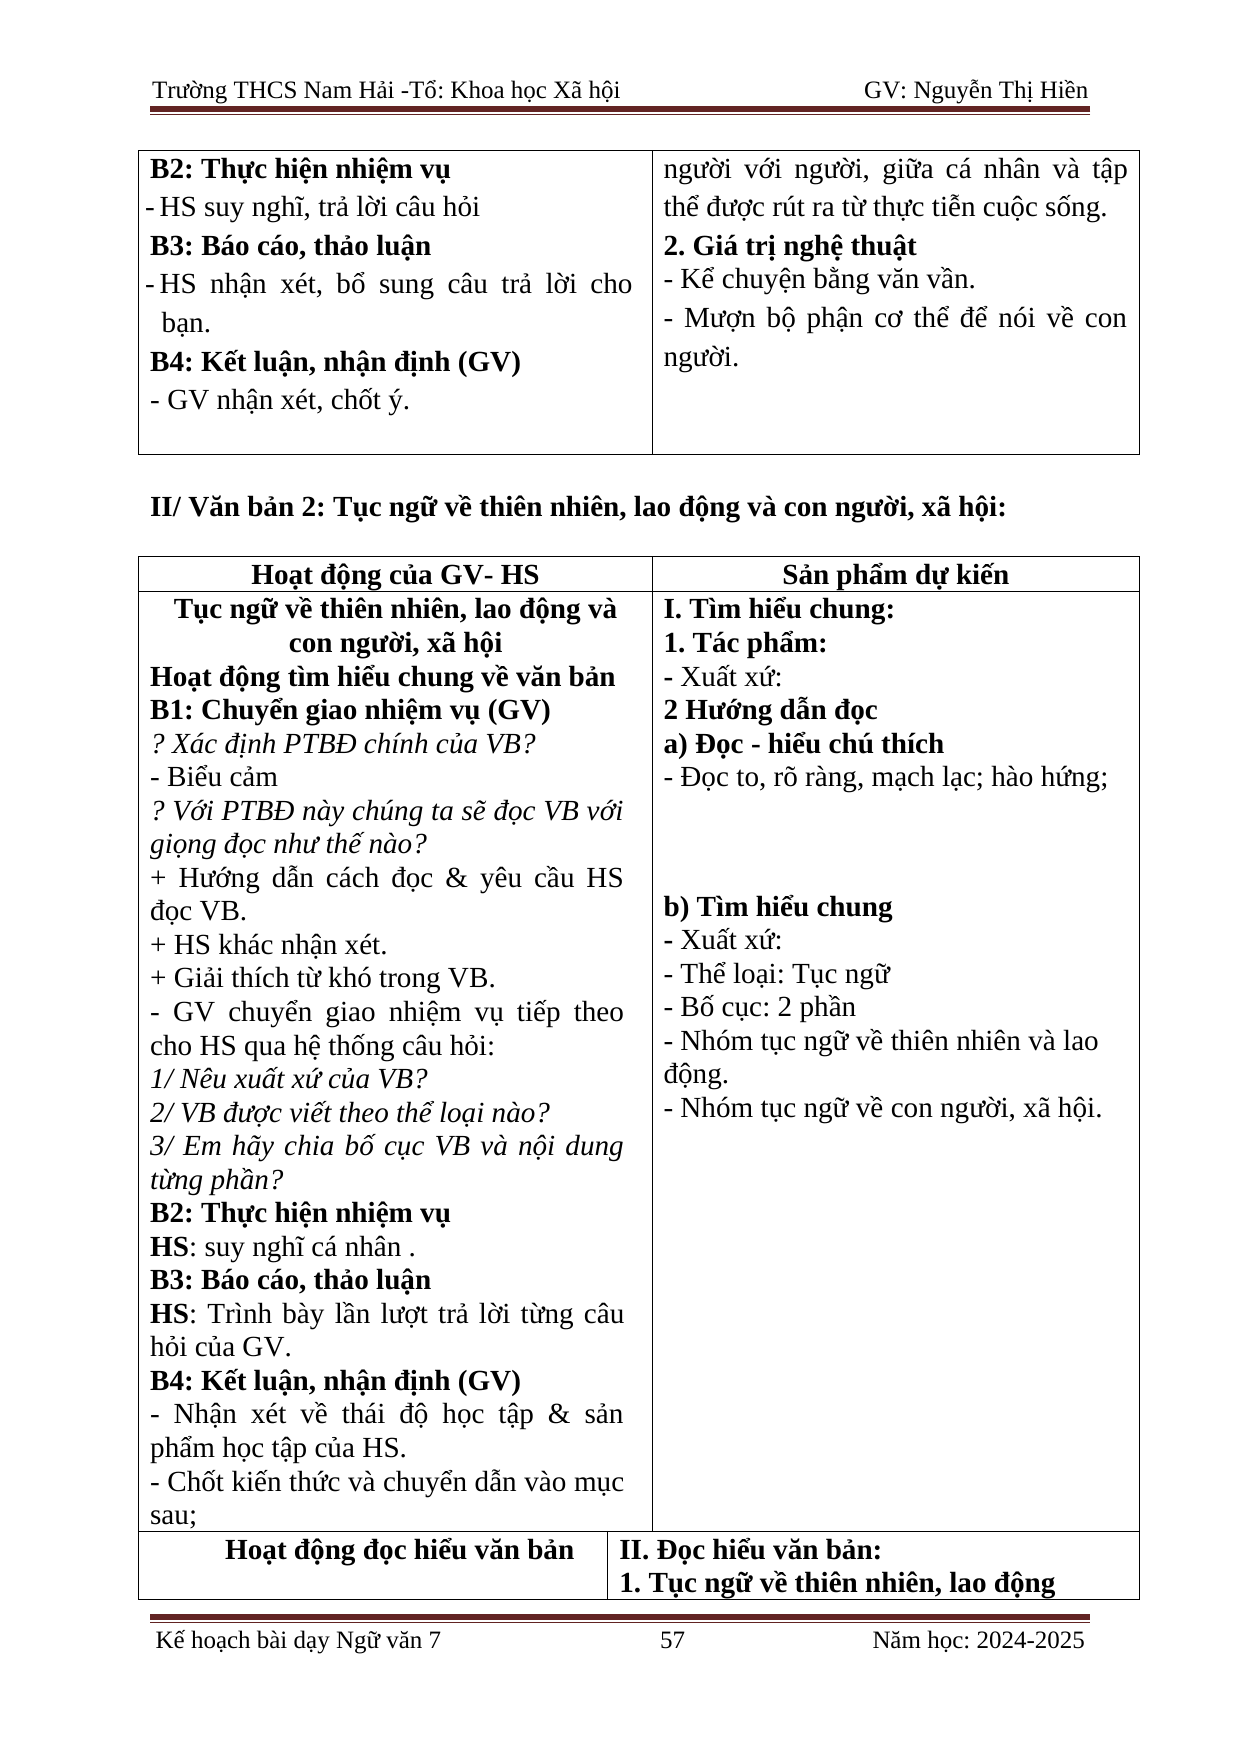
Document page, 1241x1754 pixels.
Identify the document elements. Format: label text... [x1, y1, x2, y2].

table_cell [653, 151, 1139, 454]
table_header Hoạt động của GV- HS [139, 557, 652, 591]
text II/ Văn bản 2: Tục ngữ về thiên nhiên, lao động và con người, xã hội: [150, 489, 1090, 522]
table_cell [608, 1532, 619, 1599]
table_cell Tục ngữ về thiên nhiên, lao động và con người, xã hội Hoạt động tìm hiểu chung về văn bản B1: Chuyển giao nhiệm vụ (GV) ? Xác định PTBĐ chính của VB? - Biểu cảm ? Với PTBĐ này chúng ta sẽ đọc VB với giọng đọc như thế nào? + Hướng dẫn cách đọc & yêu cầu HS đọc VB. + HS khác nhận xét. + Giải thích từ khó trong VB. - GV chuyển giao nhiệm vụ tiếp theo cho HS qua hệ thống câu hỏi: 1/ Nêu xuất xứ của VB? 2/ VB được viết theo thể loại nào? 3/ Em hãy chia bố cục VB và nội dung từng phần? B2: Thực hiện nhiệm vụ HS: suy nghĩ cá nhân . B3: Báo cáo, thảo luận HS: Trình bày lần lượt trả lời từng câu hỏi của GV. B4: Kết luận, nhận định (GV) - Nhận xét về thái độ học tập & sản phẩm học tập của HS. - Chốt kiến thức và chuyển dẫn vào mục sau; [139, 592, 652, 1531]
table_header Sản phẩm dự kiến [653, 557, 1139, 591]
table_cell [139, 1532, 607, 1599]
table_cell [139, 151, 652, 454]
table_cell II. Đọc hiểu văn bản: 1. Tục ngữ về thiên nhiên, lao động 2. Tục ngữ về con người, xã hội [882, 1532, 1139, 1599]
table_cell I. Tìm hiểu chung: 1. Tác phẩm: - Xuất xứ: 2 Hướng dẫn đọc a) Đọc - hiểu chú thích - Đọc to, rõ ràng, mạch lạc; hào hứng; b) Tìm hiểu chung - Xuất xứ: - Thể loại: Tục ngữ - Bố cục: 2 phần - Nhóm tục ngữ về thiên nhiên và lao động. - Nhóm tục ngữ về con người, xã hội. [653, 592, 1139, 1531]
